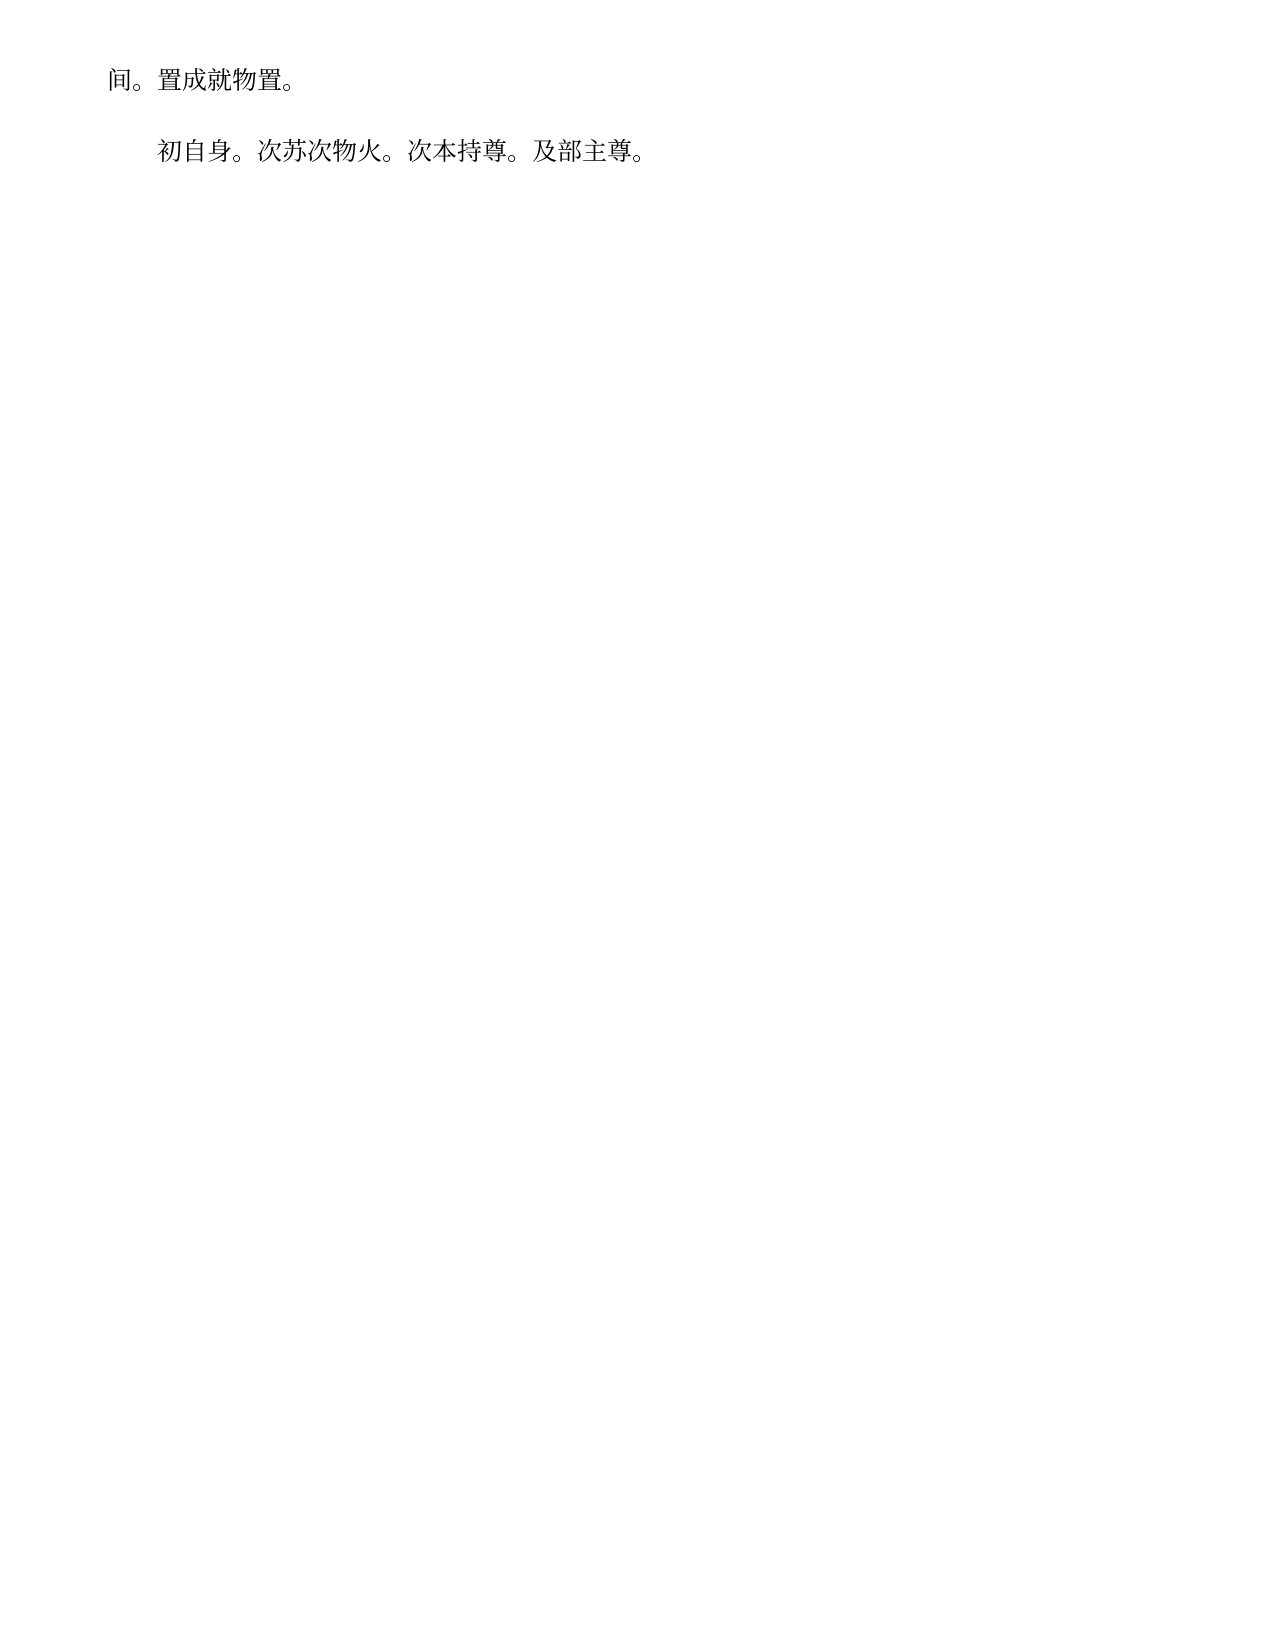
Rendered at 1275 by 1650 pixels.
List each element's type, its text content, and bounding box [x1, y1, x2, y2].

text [107, 60, 1159, 96]
text 初自身。次苏次物火。次本持尊。及部主尊。 [157, 132, 1208, 168]
